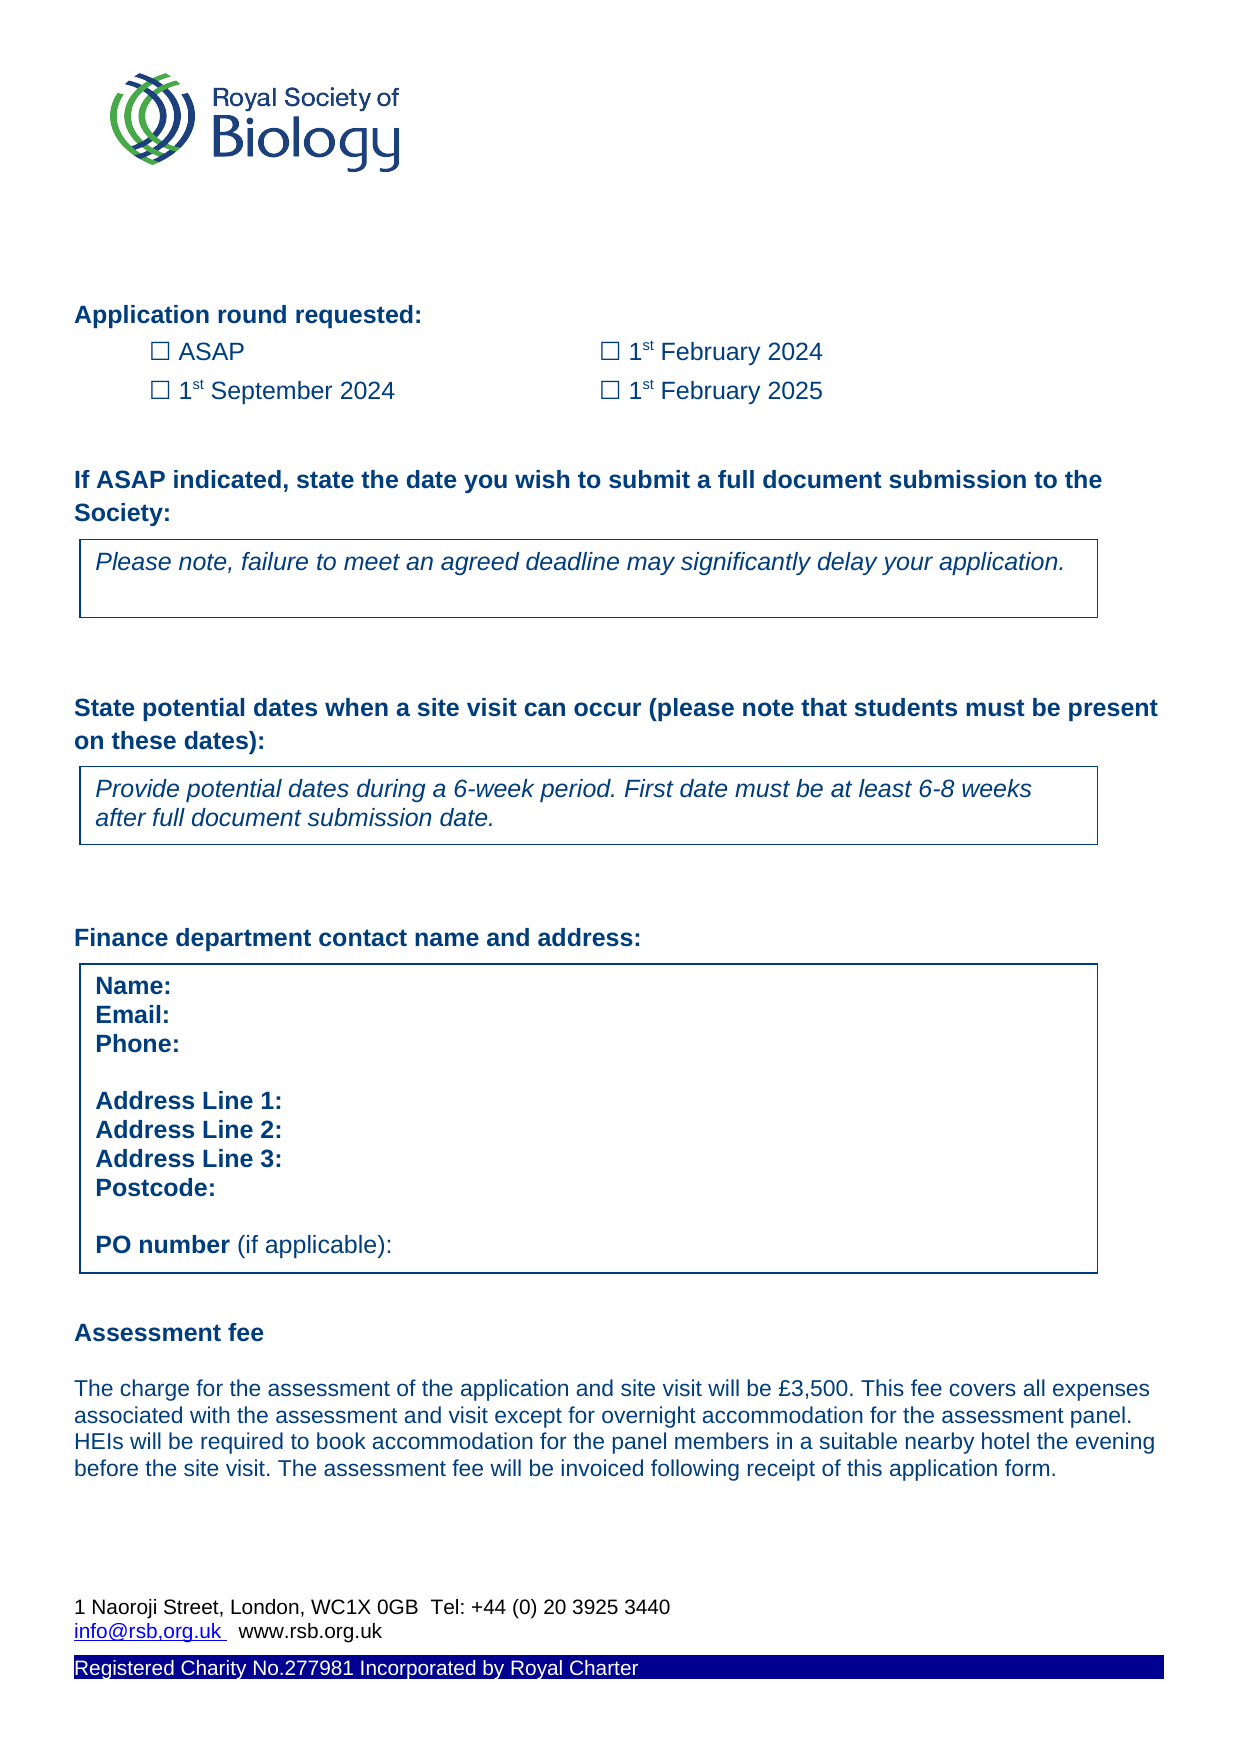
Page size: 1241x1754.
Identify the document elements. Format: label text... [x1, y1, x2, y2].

picture [73, 43, 436, 202]
text If ASAP indicated, state the date you wish to submit a full document submission to the Society: [74, 465, 1167, 527]
text Assessment fee [74, 1318, 1167, 1347]
text Finance department contact name and address: [74, 923, 1167, 951]
list ASAP 1st February 2024 [149, 333, 1167, 367]
text Application round requested: [74, 300, 1167, 329]
text State potential dates when a site visit can occur (please note that students must be present on these dates): [74, 693, 1167, 754]
text The charge for the assessment of the application and site visit will be £3,500. This fee covers all expenses associated with the assessment and visit except for overnight accommodation for the assessment panel. HEIs will be required to book accommodation for the panel members in a suitable nearby hotel the evening before the site visit. The assessment fee will be invoiced following receipt of this application form. [74, 1375, 1167, 1481]
list 1st September 2024 1st February 2025 [149, 372, 1167, 406]
